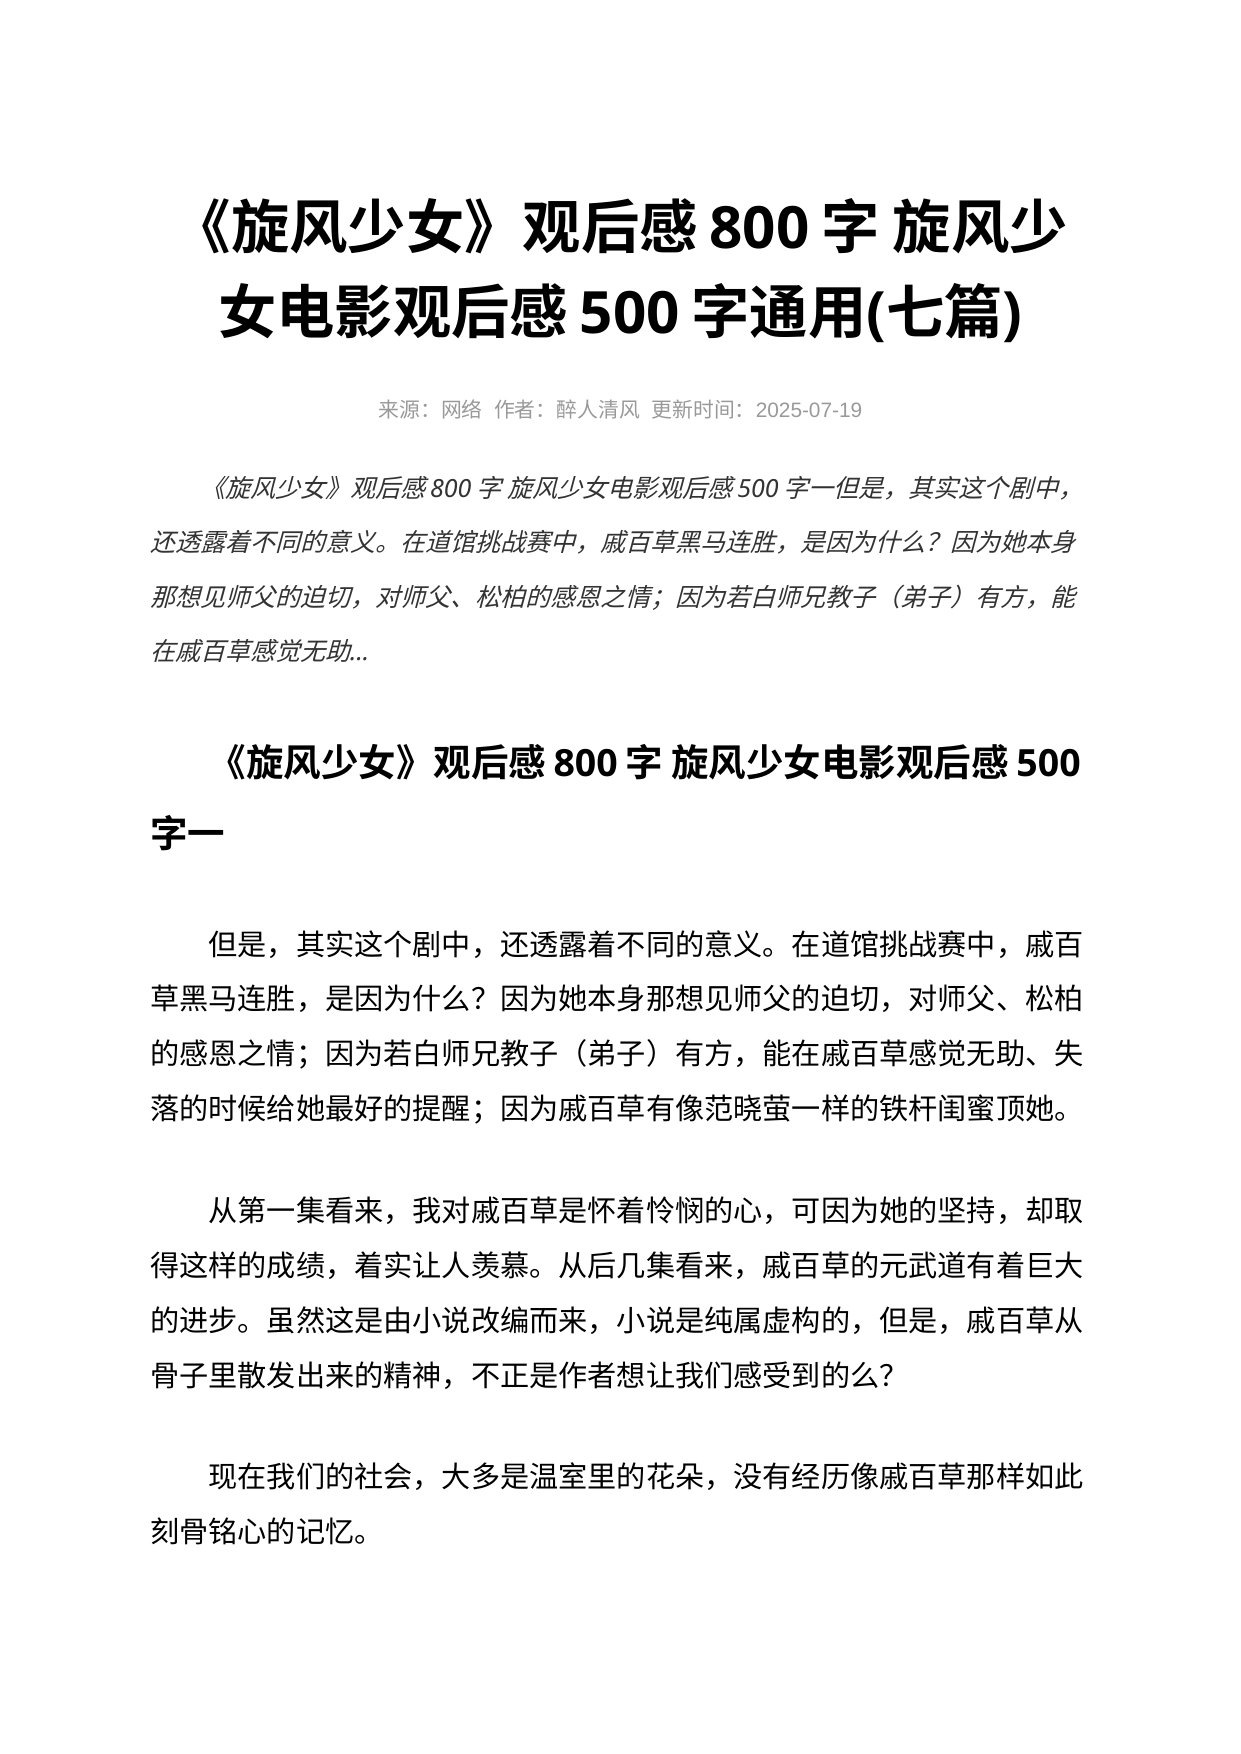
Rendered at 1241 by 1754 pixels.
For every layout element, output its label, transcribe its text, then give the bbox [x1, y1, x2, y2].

subtitle 《旋风少女》观后感800字 旋风少女电影观后感500字通用(七篇) [150, 181, 1090, 351]
text 现在我们的社会，大多是温室里的花朵，没有经历像戚百草那样如此刻骨铭心的记忆。 [150, 1454, 1090, 1551]
text 《旋风少女》观后感800字 旋风少女电影观后感500字一但是，其实这个剧中，还透露着不同的意义。在道馆挑战赛中，戚百草黑马连胜，是因为什么？因为她本身那想见师父的迫切，对师父、松柏的感恩之情；因为若白师兄教子（弟子）有方，能在戚百草感觉无助... [150, 468, 1090, 668]
text 但是，其实这个剧中，还透露着不同的意义。在道馆挑战赛中，戚百草黑马连胜，是因为什么？因为她本身那想见师父的迫切，对师父、松柏的感恩之情；因为若白师兄教子（弟子）有方，能在戚百草感觉无助、失落的时候给她最好的提醒；因为戚百草有像范晓萤一样的铁杆闺蜜顶她。 [150, 921, 1090, 1128]
text 《旋风少女》观后感800字 旋风少女电影观后感500字一 [150, 733, 1090, 858]
text 来源：网络 作者：醉人清风 更新时间：2025-07-19 [150, 398, 1090, 422]
text 从第一集看来，我对戚百草是怀着怜悯的心，可因为她的坚持，却取得这样的成绩，着实让人羡慕。从后几集看来，戚百草的元武道有着巨大的进步。虽然这是由小说改编而来，小说是纯属虚构的，但是，戚百草从骨子里散发出来的精神，不正是作者想让我们感受到的么？ [150, 1187, 1090, 1394]
